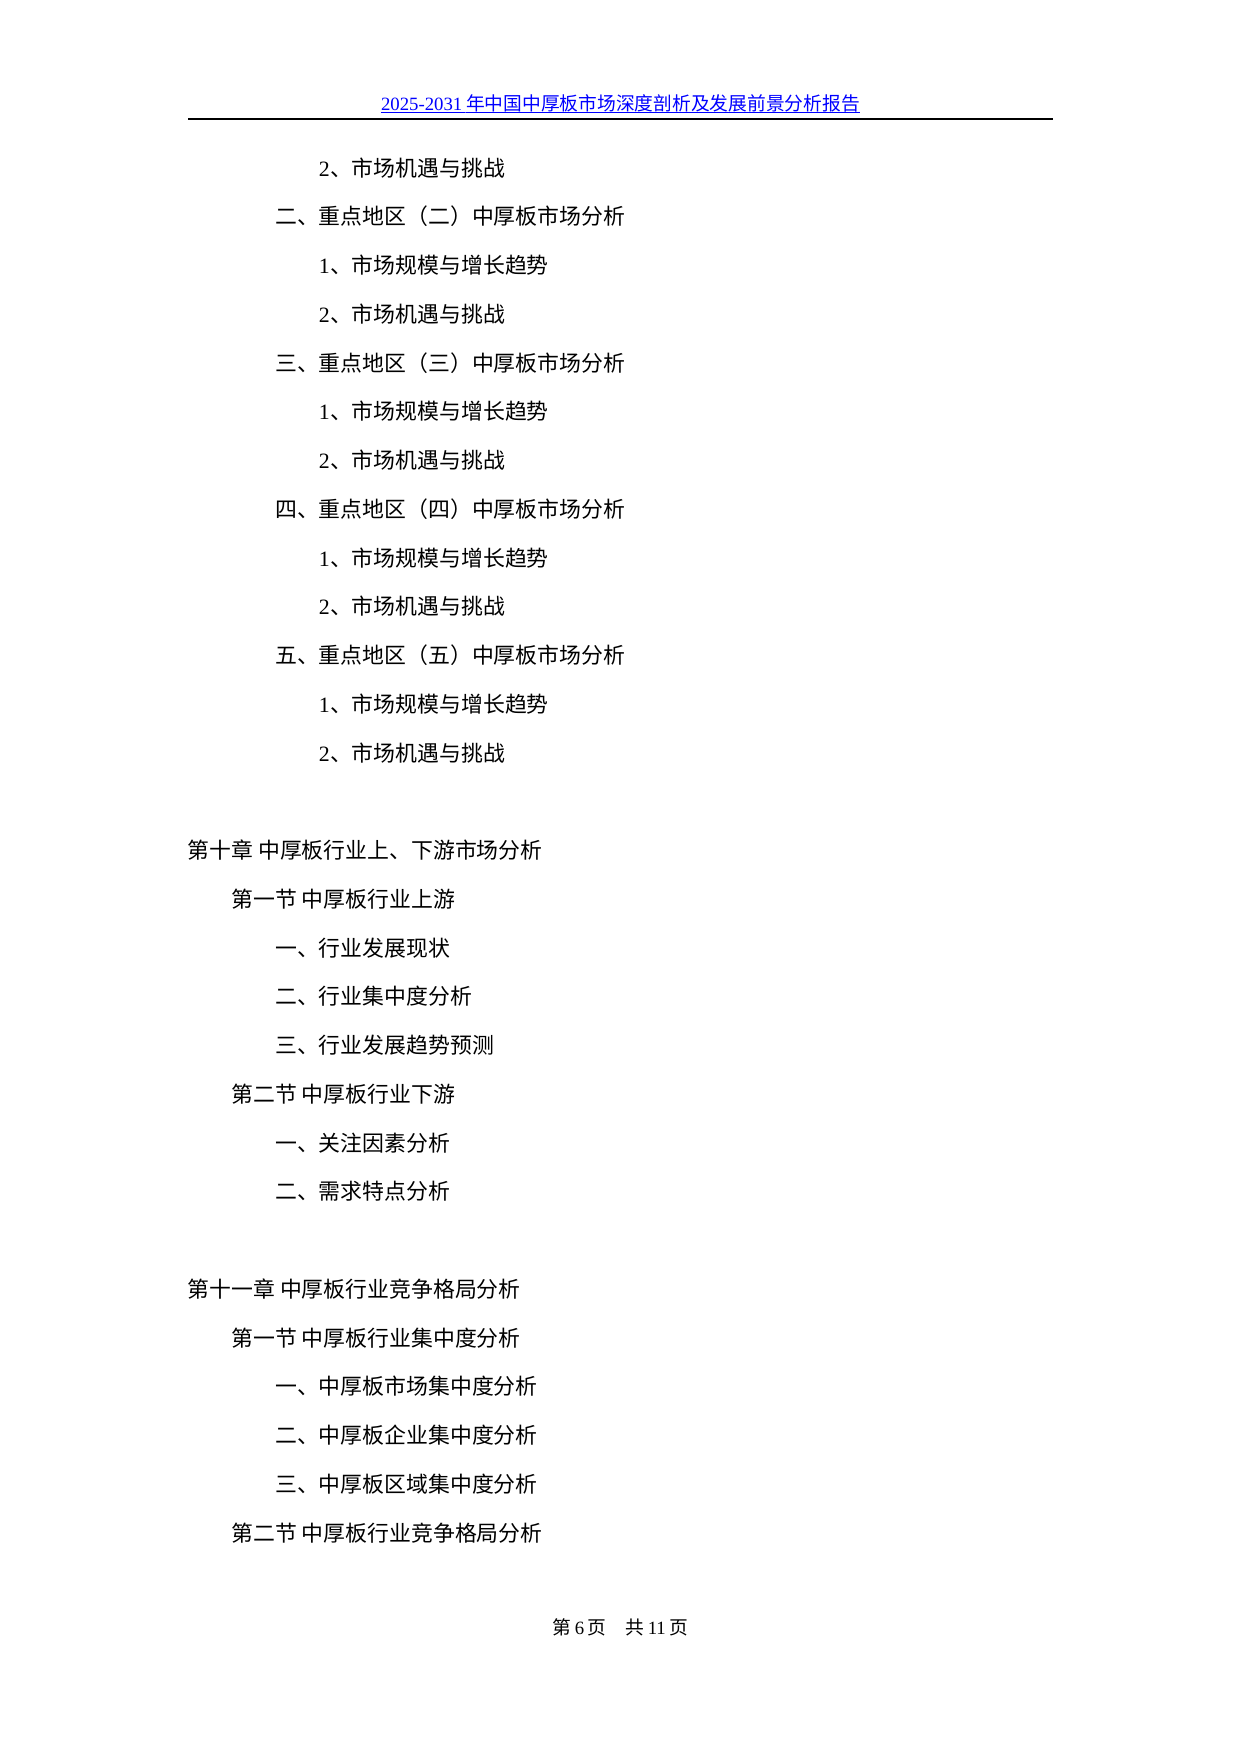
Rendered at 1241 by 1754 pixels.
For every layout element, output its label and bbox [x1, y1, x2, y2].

text [187, 150, 1053, 1548]
